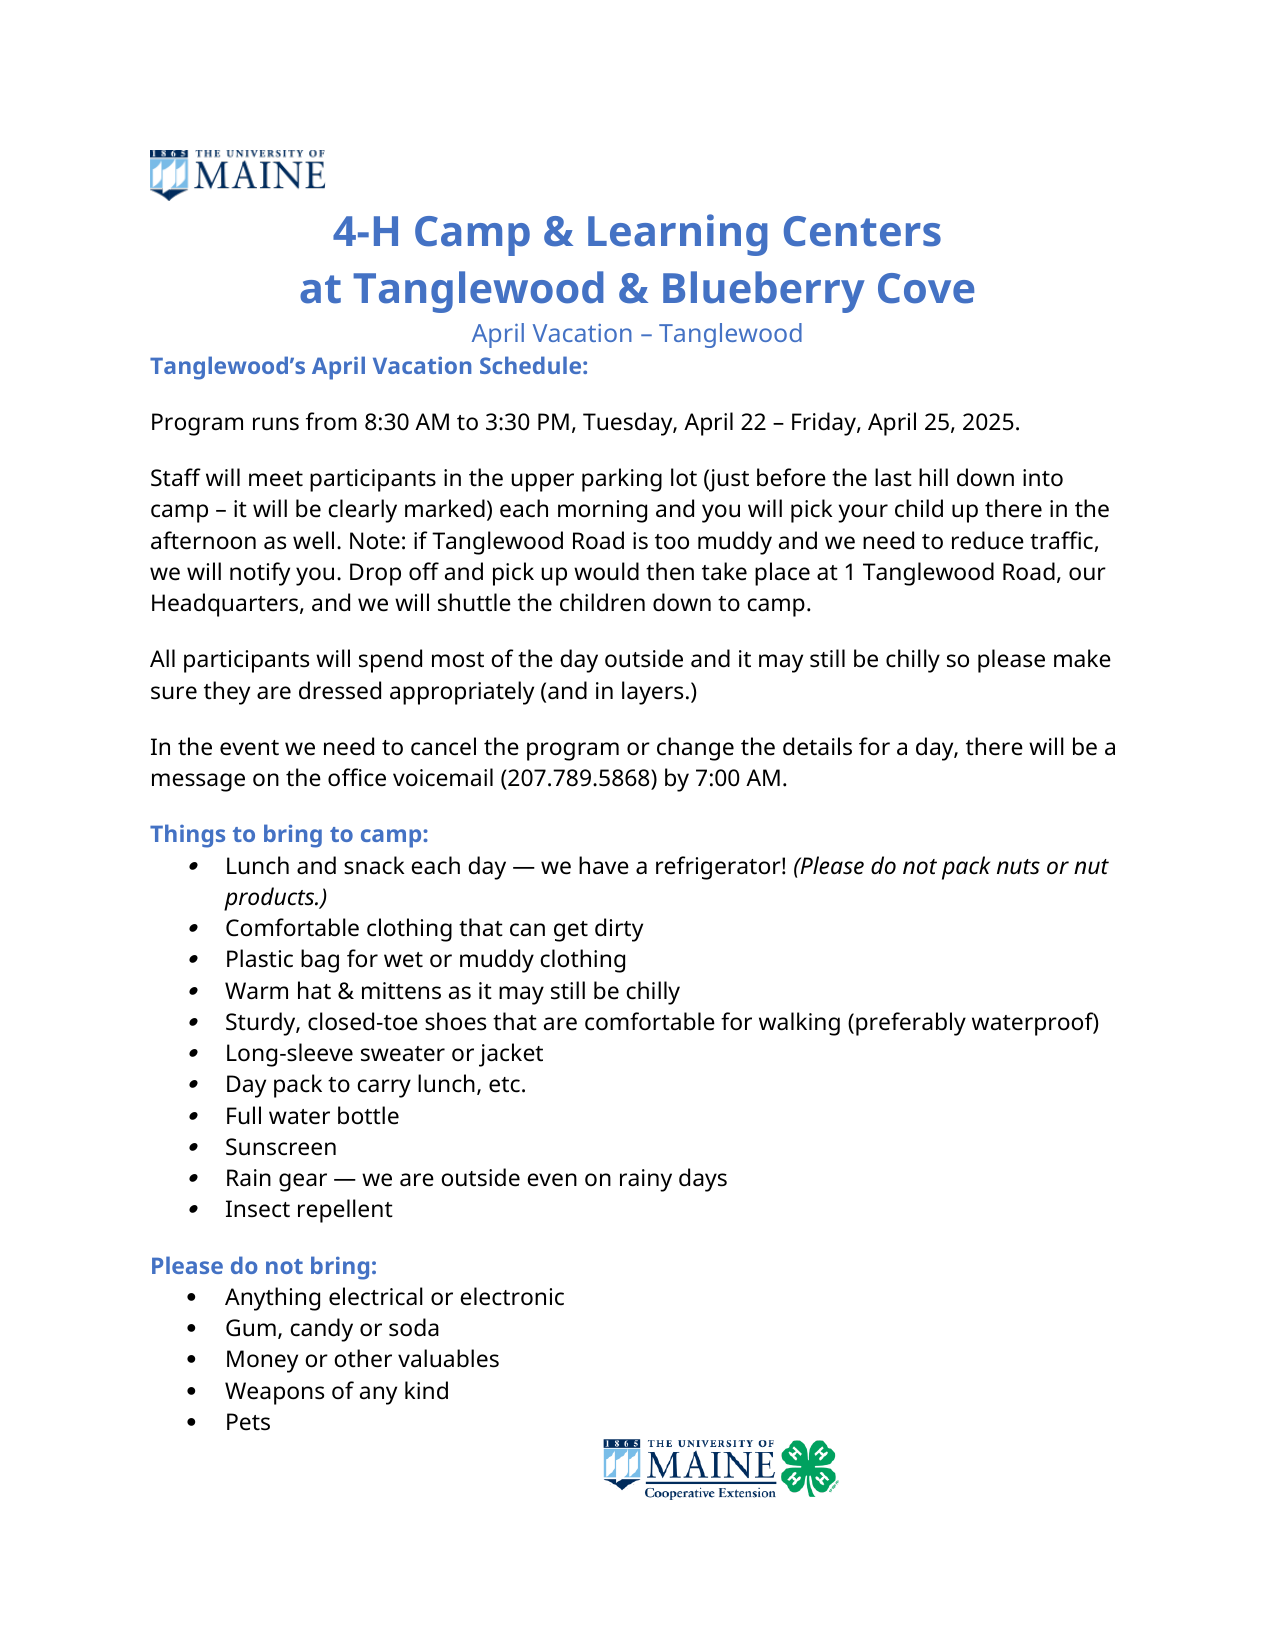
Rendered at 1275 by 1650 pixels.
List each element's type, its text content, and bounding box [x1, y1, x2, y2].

list Gum, candy or soda [187, 1312, 1125, 1343]
list Comfortable clothing that can get dirty [187, 912, 1125, 943]
text In the event we need to cancel the program or change the details for a day, there will be a message on the office voicemail (207.789.5868) by 7:00 AM. [150, 731, 1125, 793]
list Lunch and snack each day — we have a refrigerator! (Please do not pack nuts or nut products.) [187, 850, 1125, 912]
list Money or other valuables [187, 1343, 1125, 1375]
list Anything electrical or electronic [187, 1281, 1125, 1312]
list Insect repellent [187, 1193, 1125, 1225]
text April Vacation – Tanglewood [150, 316, 1125, 350]
text at Tanglewood & Blueberry Cove [150, 259, 1125, 316]
text All participants will spend most of the day outside and it may still be chilly so please make sure they are dressed appropriately (and in layers.) [150, 643, 1125, 706]
text Tanglewood’s April Vacation Schedule: [150, 350, 1125, 381]
picture [150, 150, 325, 202]
text Program runs from 8:30 AM to 3:30 PM, Tuesday, April 22 – Friday, April 25, 2025. [150, 406, 1125, 437]
list Plastic bag for wet or muddy clothing [187, 943, 1125, 975]
list Rain gear — we are outside even on rainy days [187, 1162, 1125, 1193]
list Pets [187, 1406, 1125, 1437]
list Full water bottle [187, 1100, 1125, 1131]
text 4-H Camp & Learning Centers [150, 202, 1125, 259]
text Please do not bring: [150, 1250, 1125, 1281]
list Weapons of any kind [187, 1375, 1125, 1406]
text Things to bring to camp: [150, 818, 1125, 850]
list Day pack to carry lunch, etc. [187, 1068, 1125, 1100]
list Warm hat & mittens as it may still be chilly [187, 975, 1125, 1006]
list Sturdy, closed-toe shoes that are comfortable for walking (preferably waterproof) [187, 1006, 1125, 1037]
list Long-sleeve sweater or jacket [187, 1037, 1125, 1068]
text Staff will meet participants in the upper parking lot (just before the last hill down into camp – it will be clearly marked) each morning and you will pick your child up there in the afternoon as well. Note: if Tanglewood Road is too muddy and we need to reduce traffic, we will notify you. Drop off and pick up would then take place at 1 Tanglewood Road, our Headquarters, and we will shuttle the children down to camp. [150, 462, 1125, 618]
picture [601, 1437, 839, 1500]
list Sunscreen [187, 1131, 1125, 1162]
